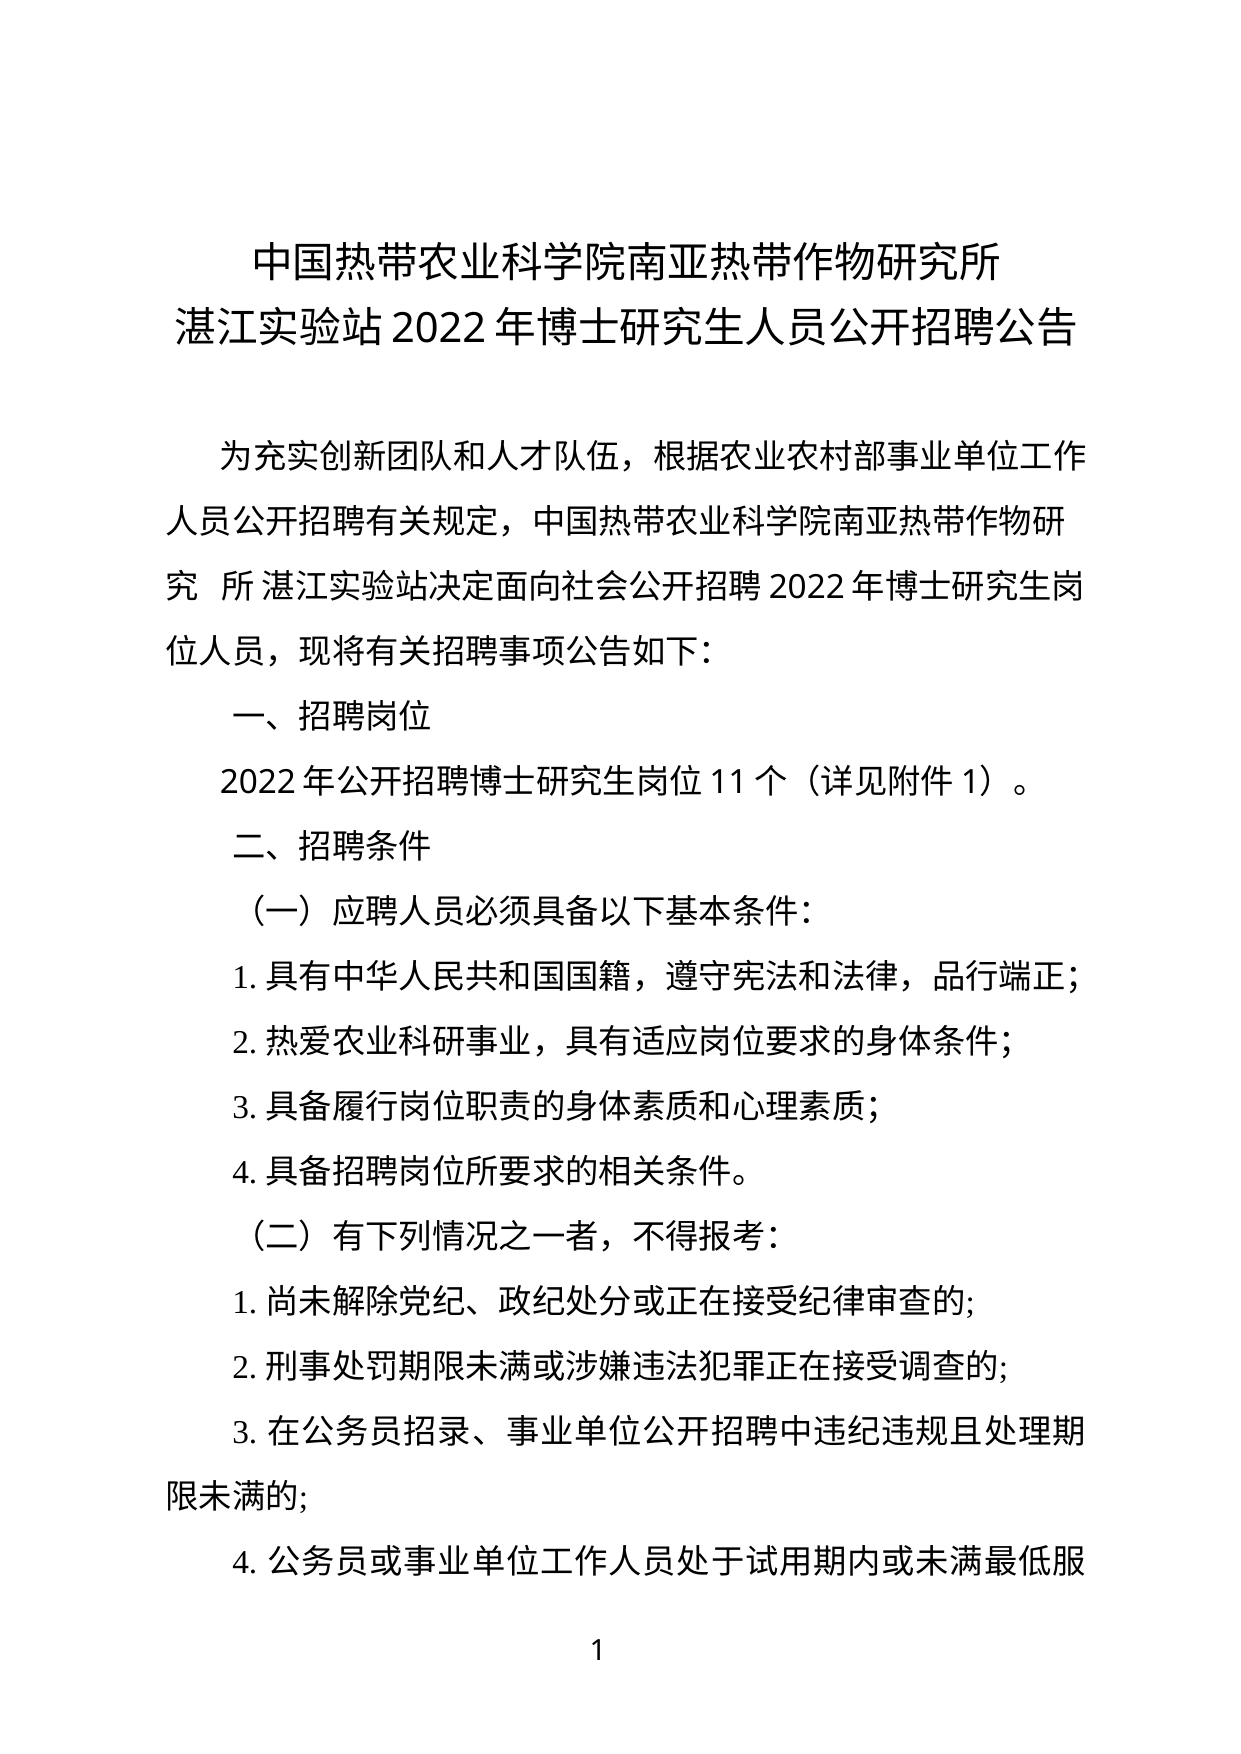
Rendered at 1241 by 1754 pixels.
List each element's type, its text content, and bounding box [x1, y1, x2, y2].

text 为充实创新团队和人才队伍，根据农业农村部事业单位工作人员公开招聘有关规定，中国热带农业科学院南亚热带作物研究 所 湛江实验站决定面向社会公开招聘2022年博士研究生岗位人员，现将有关招聘事项公告如下： [165, 422, 1087, 682]
text 4. 具备招聘岗位所要求的相关条件。 [165, 1137, 1087, 1202]
text 3. 在公务员招录、事业单位公开招聘中违纪违规且处理期限未满的; [165, 1397, 1087, 1527]
text （一）应聘人员必须具备以下基本条件： [165, 877, 1087, 942]
text 2022年公开招聘博士研究生岗位11个（详见附件1）。 [165, 747, 1087, 812]
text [165, 1527, 1087, 1592]
text 1. 尚未解除党纪、政纪处分或正在接受纪律审查的; [165, 1267, 1087, 1332]
list 招聘条件 [165, 812, 1087, 877]
text （二）有下列情况之一者，不得报考： [165, 1202, 1087, 1267]
text 中国热带农业科学院南亚热带作物研究所 [165, 227, 1087, 292]
text 湛江实验站2022年博士研究生人员公开招聘公告 [165, 292, 1087, 357]
text 1. 具有中华人民共和国国籍，遵守宪法和法律，品行端正； [165, 942, 1087, 1007]
text 3. 具备履行岗位职责的身体素质和心理素质； [165, 1072, 1087, 1137]
text 2. 刑事处罚期限未满或涉嫌违法犯罪正在接受调查的; [165, 1332, 1087, 1397]
text 2. 热爱农业科研事业，具有适应岗位要求的身体条件； [165, 1007, 1087, 1072]
text 一、招聘岗位 [165, 682, 1087, 747]
